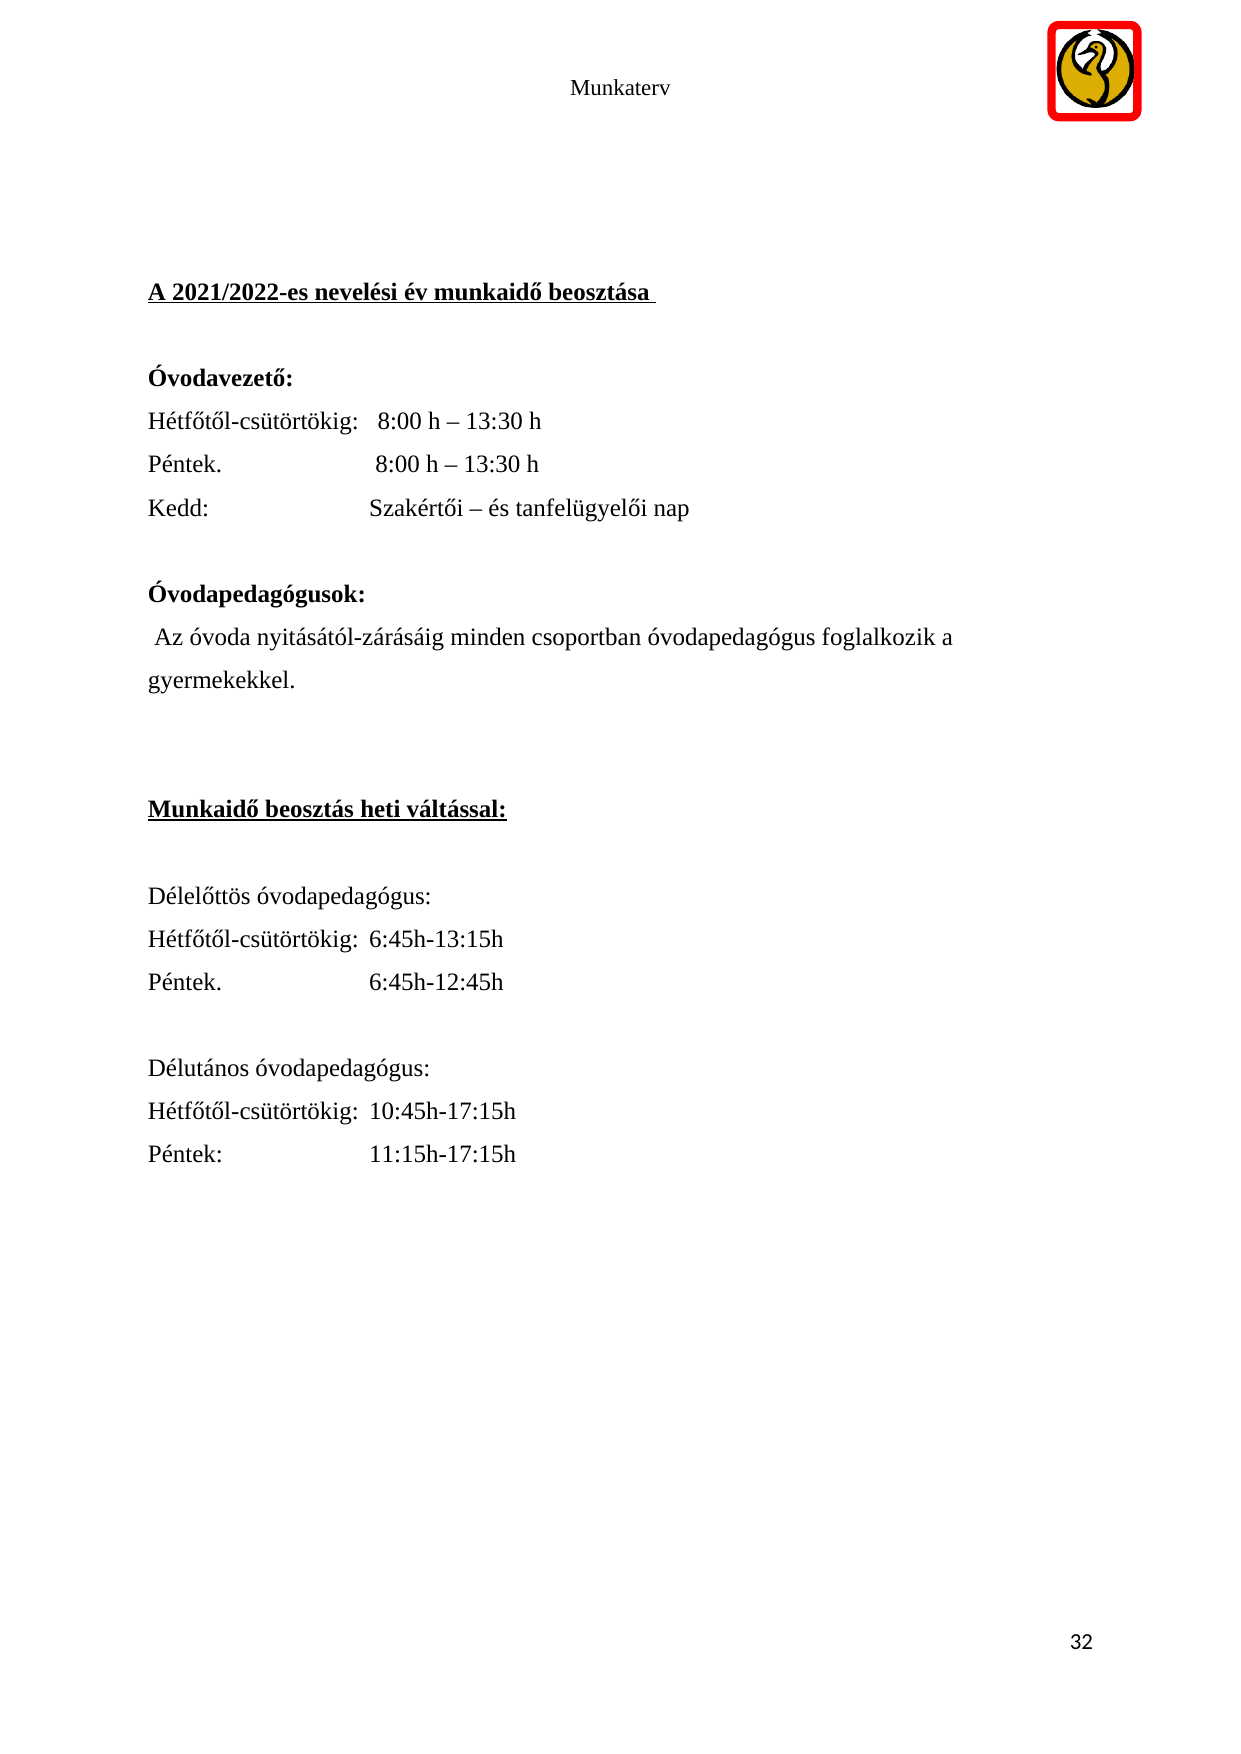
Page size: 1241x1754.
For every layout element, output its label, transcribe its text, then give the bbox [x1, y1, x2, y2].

text A 2021/2022-es nevelési év munkaidő beosztása [148, 277, 1093, 306]
text Óvodapedagógusok: [148, 579, 1093, 608]
text Délutános óvodapedagógus: [148, 1053, 1093, 1082]
text Péntek: 11:15h-17:15h [148, 1139, 1093, 1168]
text Hétfőtől-csütörtökig: 10:45h-17:15h [148, 1096, 1093, 1125]
text Óvodavezető: [148, 363, 1093, 392]
text Hétfőtől-csütörtökig: 6:45h-13:15h [148, 924, 1093, 953]
text Kedd: Szakértői – és tanfelügyelői nap [148, 493, 1093, 521]
text Hétfőtől-csütörtökig: 8:00 h – 13:30 h [148, 406, 1093, 435]
text Az óvoda nyitásától-zárásáig minden csoportban óvodapedagógus foglalkozik a gyermekekkel. [148, 622, 1093, 694]
text Munkaidő beosztás heti váltással: [148, 794, 1093, 823]
text Péntek. 8:00 h – 13:30 h [148, 449, 1093, 478]
text Délelőttös óvodapedagógus: [148, 881, 1093, 909]
text Péntek. 6:45h-12:45h [148, 967, 1093, 996]
